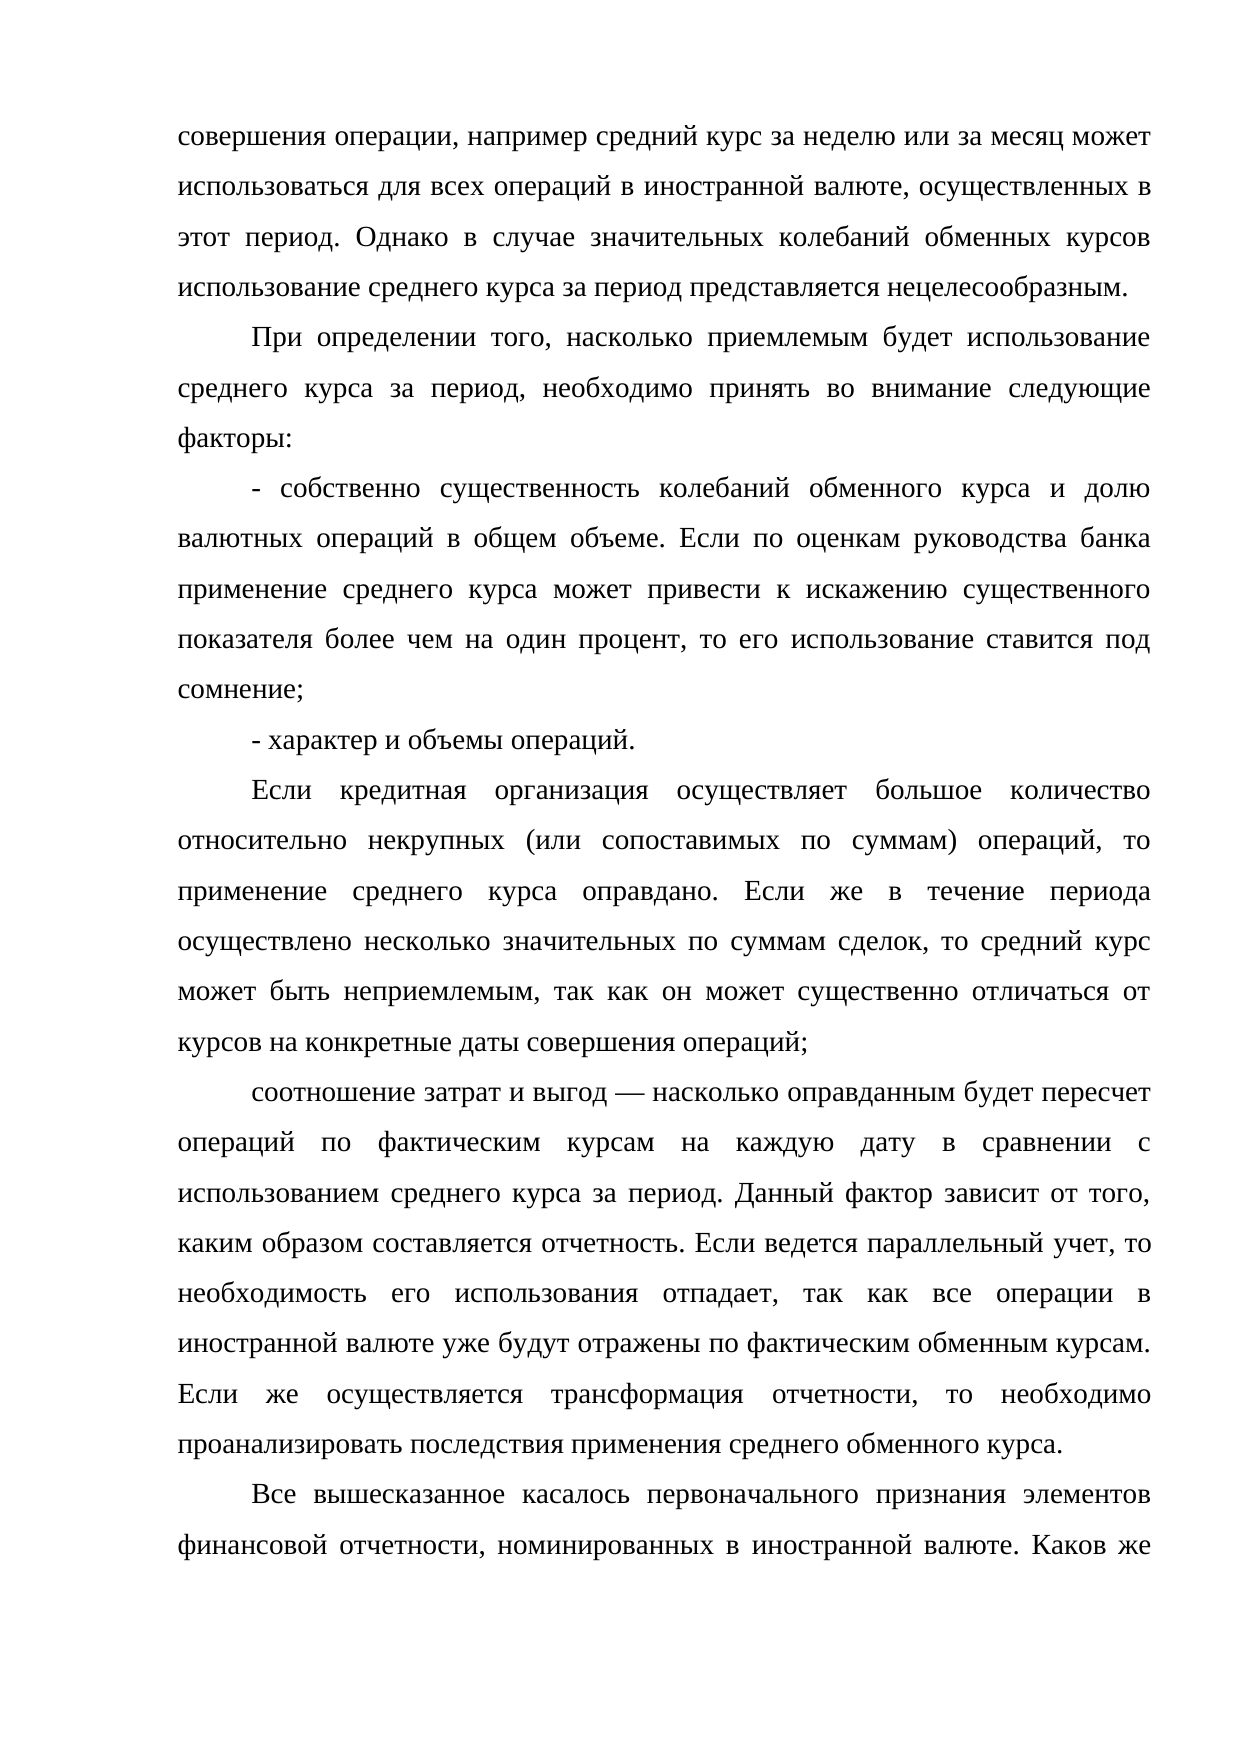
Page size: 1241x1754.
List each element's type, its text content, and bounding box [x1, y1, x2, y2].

text - собственно существенность колебаний обменного курса и долю валютных операций в общем объеме. Если по оценкам руководства банка применение среднего курса может привести к искажению существенного показателя более чем на один процент, то его использование ставится под сомнение; [177, 470, 1152, 705]
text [177, 118, 1152, 303]
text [177, 1477, 1152, 1560]
text - характер и объемы операций. [177, 722, 1152, 755]
text При определении того, насколько приемлемым будет использование среднего курса за период, необходимо принять во внимание следующие факторы: [177, 319, 1152, 453]
text Если кредитная организация осуществляет большое количество относительно некрупных (или сопоставимых по суммам) операций, то применение среднего курса оправдано. Если же в течение периода осуществлено несколько значительных по суммам сделок, то средний курс может быть неприемлемым, так как он может существенно отличаться от курсов на конкретные даты совершения операций; [177, 772, 1152, 1057]
text соотношение затрат и выгод — насколько оправданным будет пересчет операций по фактическим курсам на каждую дату в сравнении с использованием среднего курса за период. Данный фактор зависит от того, каким образом составляется отчетность. Если ведется параллельный учет, то необходимость его использования отпадает, так как все операции в иностранной валюте уже будут отражены по фактическим обменным курсам. Если же осуществляется трансформация отчетности, то необходимо проанализировать последствия применения среднего обменного курса. [177, 1074, 1152, 1460]
